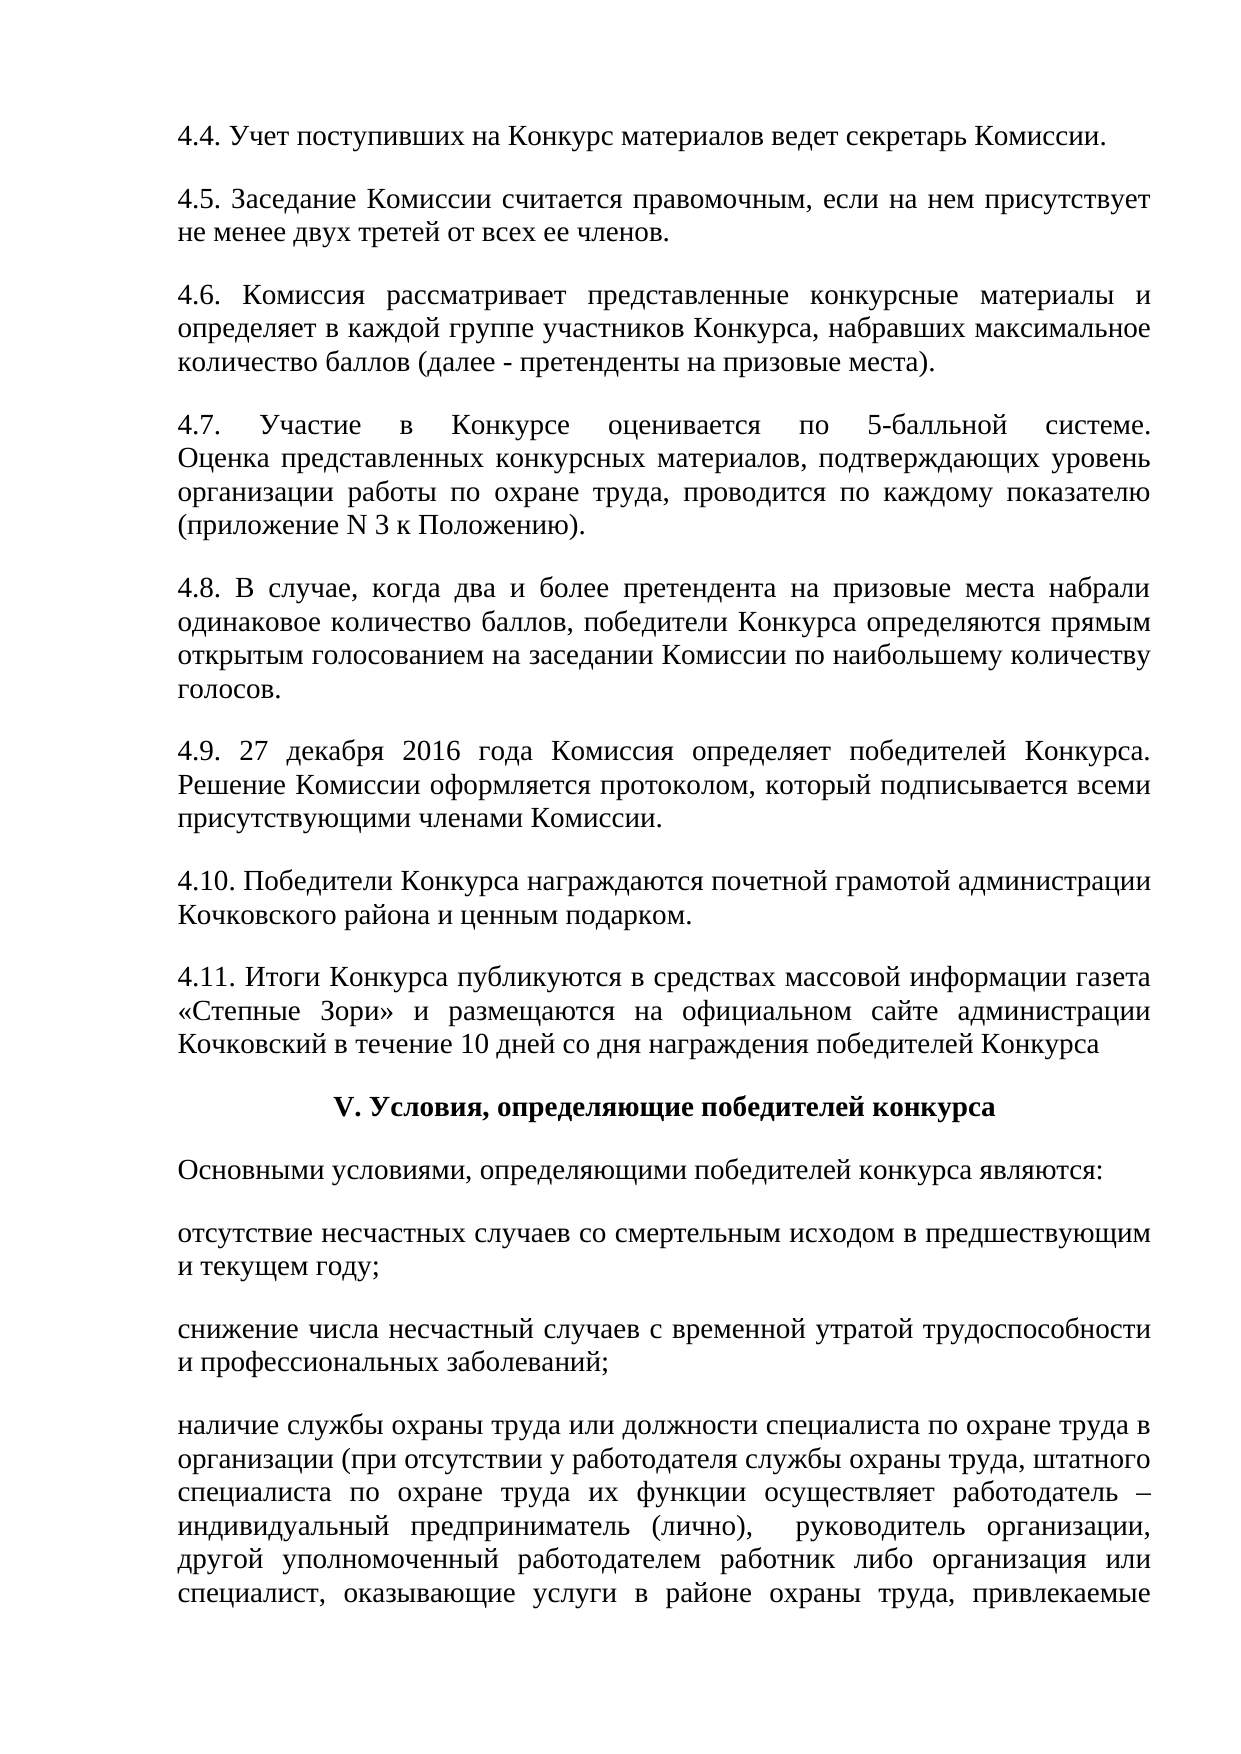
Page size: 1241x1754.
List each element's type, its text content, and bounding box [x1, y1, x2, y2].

text 4.5. Заседание Комиссии считается правомочным, если на нем присутствует не менее двух третей от всех ее членов. [177, 181, 1152, 248]
text отсутствие несчастных случаев со смертельным исходом в предшествующим и текущем году; [177, 1215, 1152, 1282]
text 4.9. 27 декабря 2016 года Комиссия определяет победителей Конкурса. Решение Комиссии оформляется протоколом, который подписывается всеми присутствующими членами Комиссии. [177, 733, 1152, 834]
text 4.6. Комиссия рассматривает представленные конкурсные материалы и определяет в каждой группе участников Конкурса, набравших максимальное количество баллов (далее - претенденты на призовые места). [177, 277, 1152, 378]
text 4.11. Итоги Конкурса публикуются в средствах массовой информации газета «Степные Зори» и размещаются на официальном сайте администрации Кочковский в течение 10 дней со дня награждения победителей Конкурса [177, 959, 1152, 1060]
text Основными условиями, определяющими победителей конкурса являются: [177, 1152, 1152, 1186]
text 4.4. Учет поступивших на Конкурс материалов ведет секретарь Комиссии. [177, 118, 1152, 152]
text снижение числа несчастный случаев с временной утратой трудоспособности и профессиональных заболеваний; [177, 1311, 1152, 1378]
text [177, 1407, 1152, 1608]
text 4.8. В случае, когда два и более претендента на призовые места набрали одинаковое количество баллов, победители Конкурса определяются прямым открытым голосованием на заседании Комиссии по наибольшему количеству голосов. [177, 570, 1152, 704]
text 4.7. Участие в Конкурсе оценивается по 5-балльной системе. Оценка представленных конкурсных материалов, подтверждающих уровень организации работы по охране труда, проводится по каждому показателю (приложение N 3 к Положению). [177, 407, 1152, 541]
text V. Условия, определяющие победителей конкурса [177, 1089, 1152, 1123]
text 4.10. Победители Конкурса награждаются почетной грамотой администрации Кочковского района и ценным подарком. [177, 863, 1152, 930]
